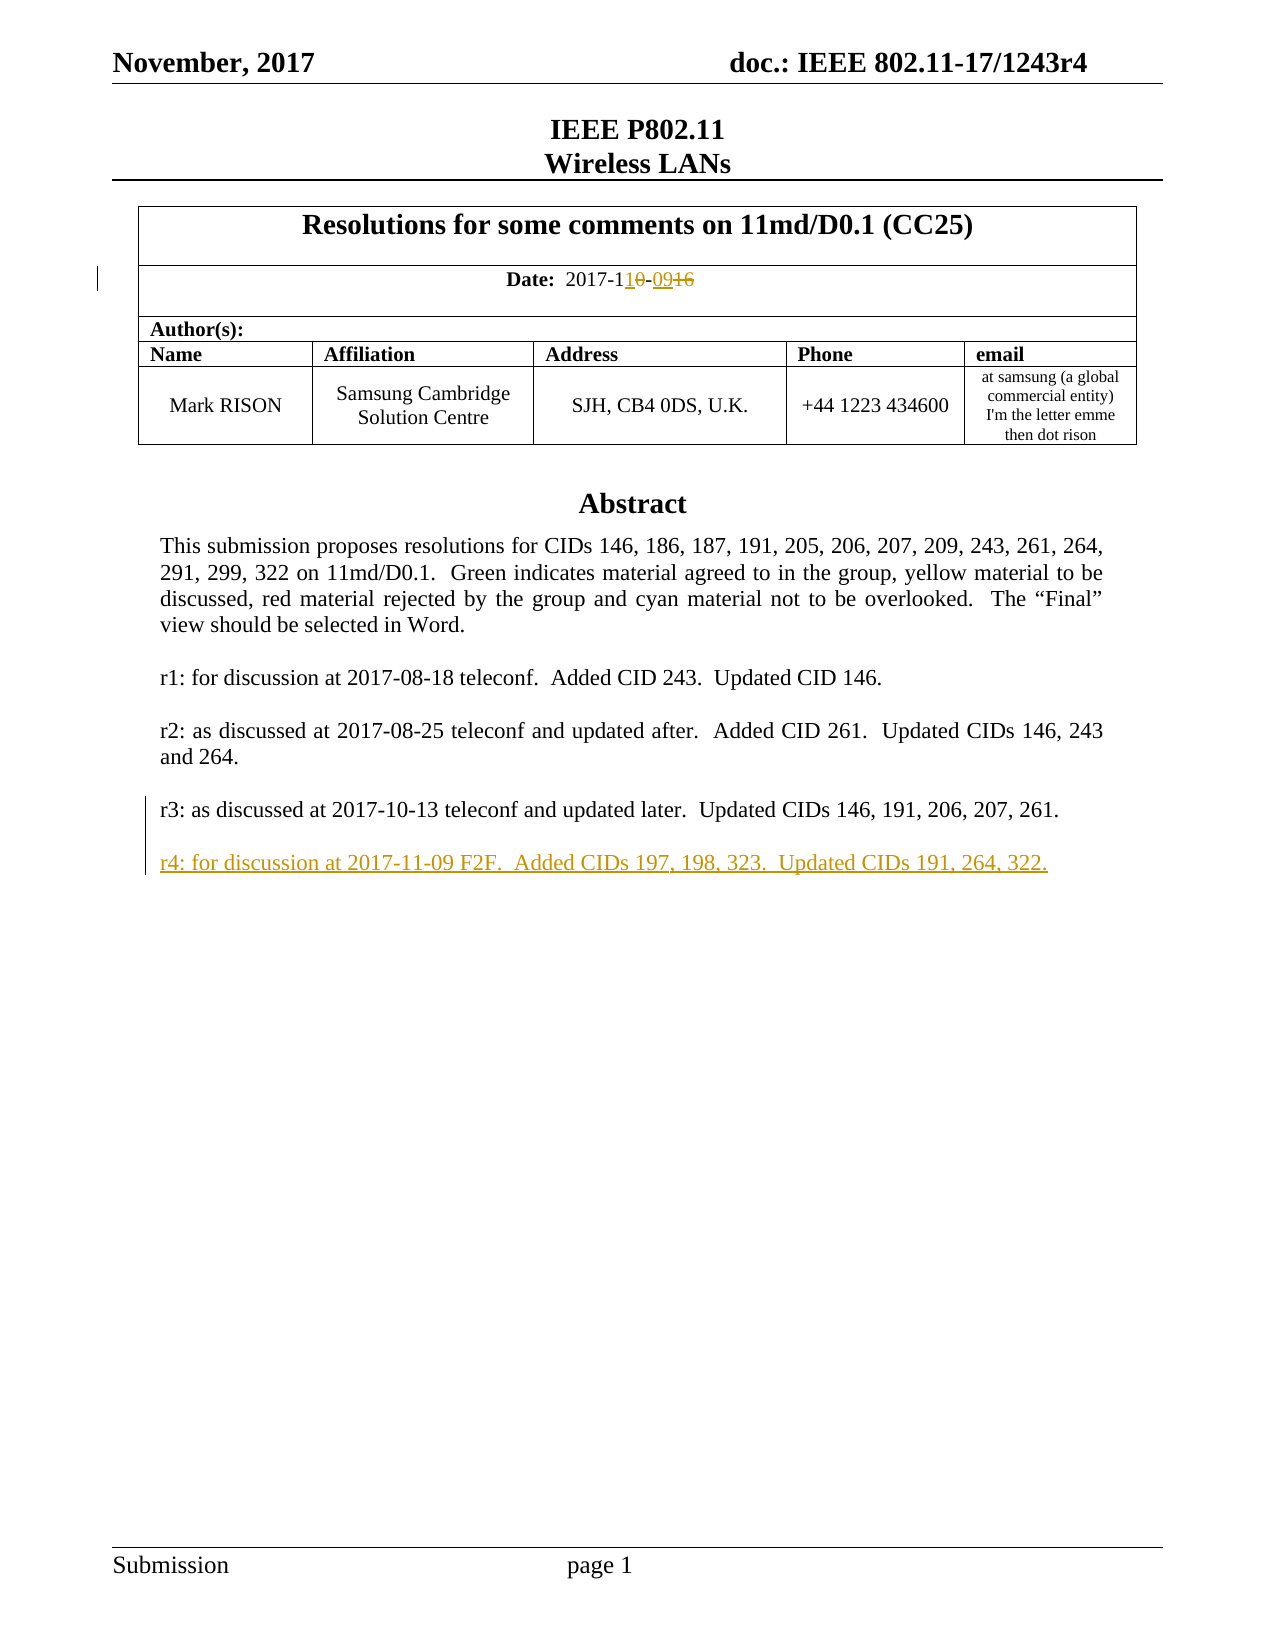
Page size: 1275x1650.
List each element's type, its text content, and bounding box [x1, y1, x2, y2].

table_cell Address [534, 342, 786, 366]
table_cell email [965, 342, 1136, 366]
table_cell Name [139, 342, 312, 366]
table_cell Author(s): [139, 317, 1136, 341]
table_cell at samsung (a global commercial entity) I'm the letter emme then dot rison [965, 367, 1136, 443]
table_cell Mark RISON [139, 367, 312, 443]
table_cell Date: 2017-1- [139, 266, 1136, 316]
table_cell Samsung Cambridge Solution Centre [313, 367, 533, 443]
table_cell Affiliation [313, 342, 533, 366]
table_cell +44 1223 434600 [787, 367, 964, 443]
table_cell Phone [787, 342, 964, 366]
table_header Resolutions for some comments on 11md/D0.1 (CC25) [139, 207, 1136, 265]
table_cell SJH, CB4 0DS, U.K. [534, 367, 786, 443]
text IEEE P802.11 Wireless LANs [112, 112, 1163, 179]
